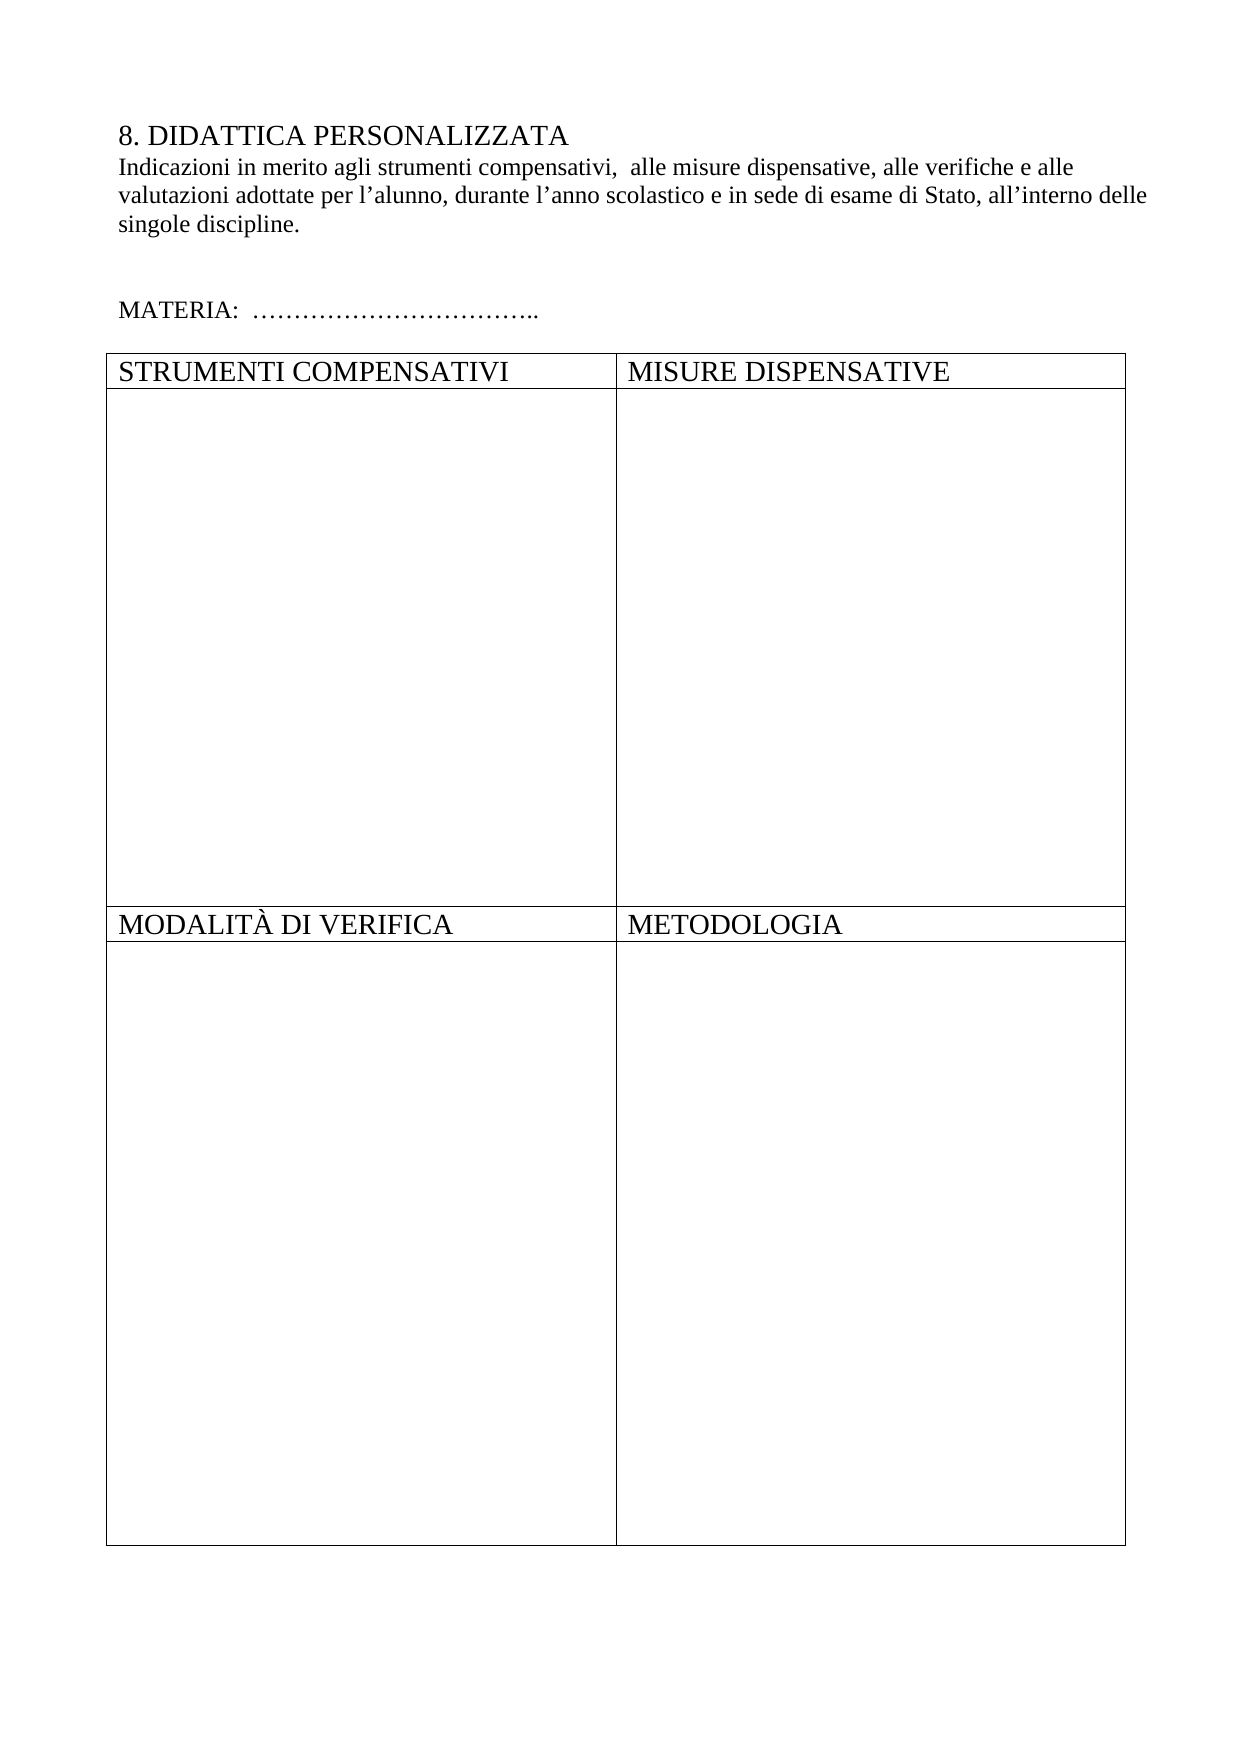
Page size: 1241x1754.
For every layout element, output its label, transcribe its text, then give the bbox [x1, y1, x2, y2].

table_cell [617, 389, 1125, 906]
text 8. DIDATTICA PERSONALIZZATA [118, 118, 1152, 152]
text MATERIA: …………………………….. [118, 295, 1152, 324]
table_cell MODALITÀ DI VERIFICA [107, 907, 616, 941]
text Indicazioni in merito agli strumenti compensativi, alle misure dispensative, alle verifiche e alle valutazioni adottate per l’alunno, durante l’anno scolastico e in sede di esame di Stato, all’interno delle singole discipline. [118, 152, 1152, 238]
table_cell [107, 389, 616, 906]
table_cell [617, 942, 1125, 1545]
table_header MISURE DISPENSATIVE [617, 354, 1125, 387]
table_cell [107, 942, 616, 1545]
table_cell METODOLOGIA [617, 907, 1125, 941]
table_header STRUMENTI COMPENSATIVI [107, 354, 616, 387]
